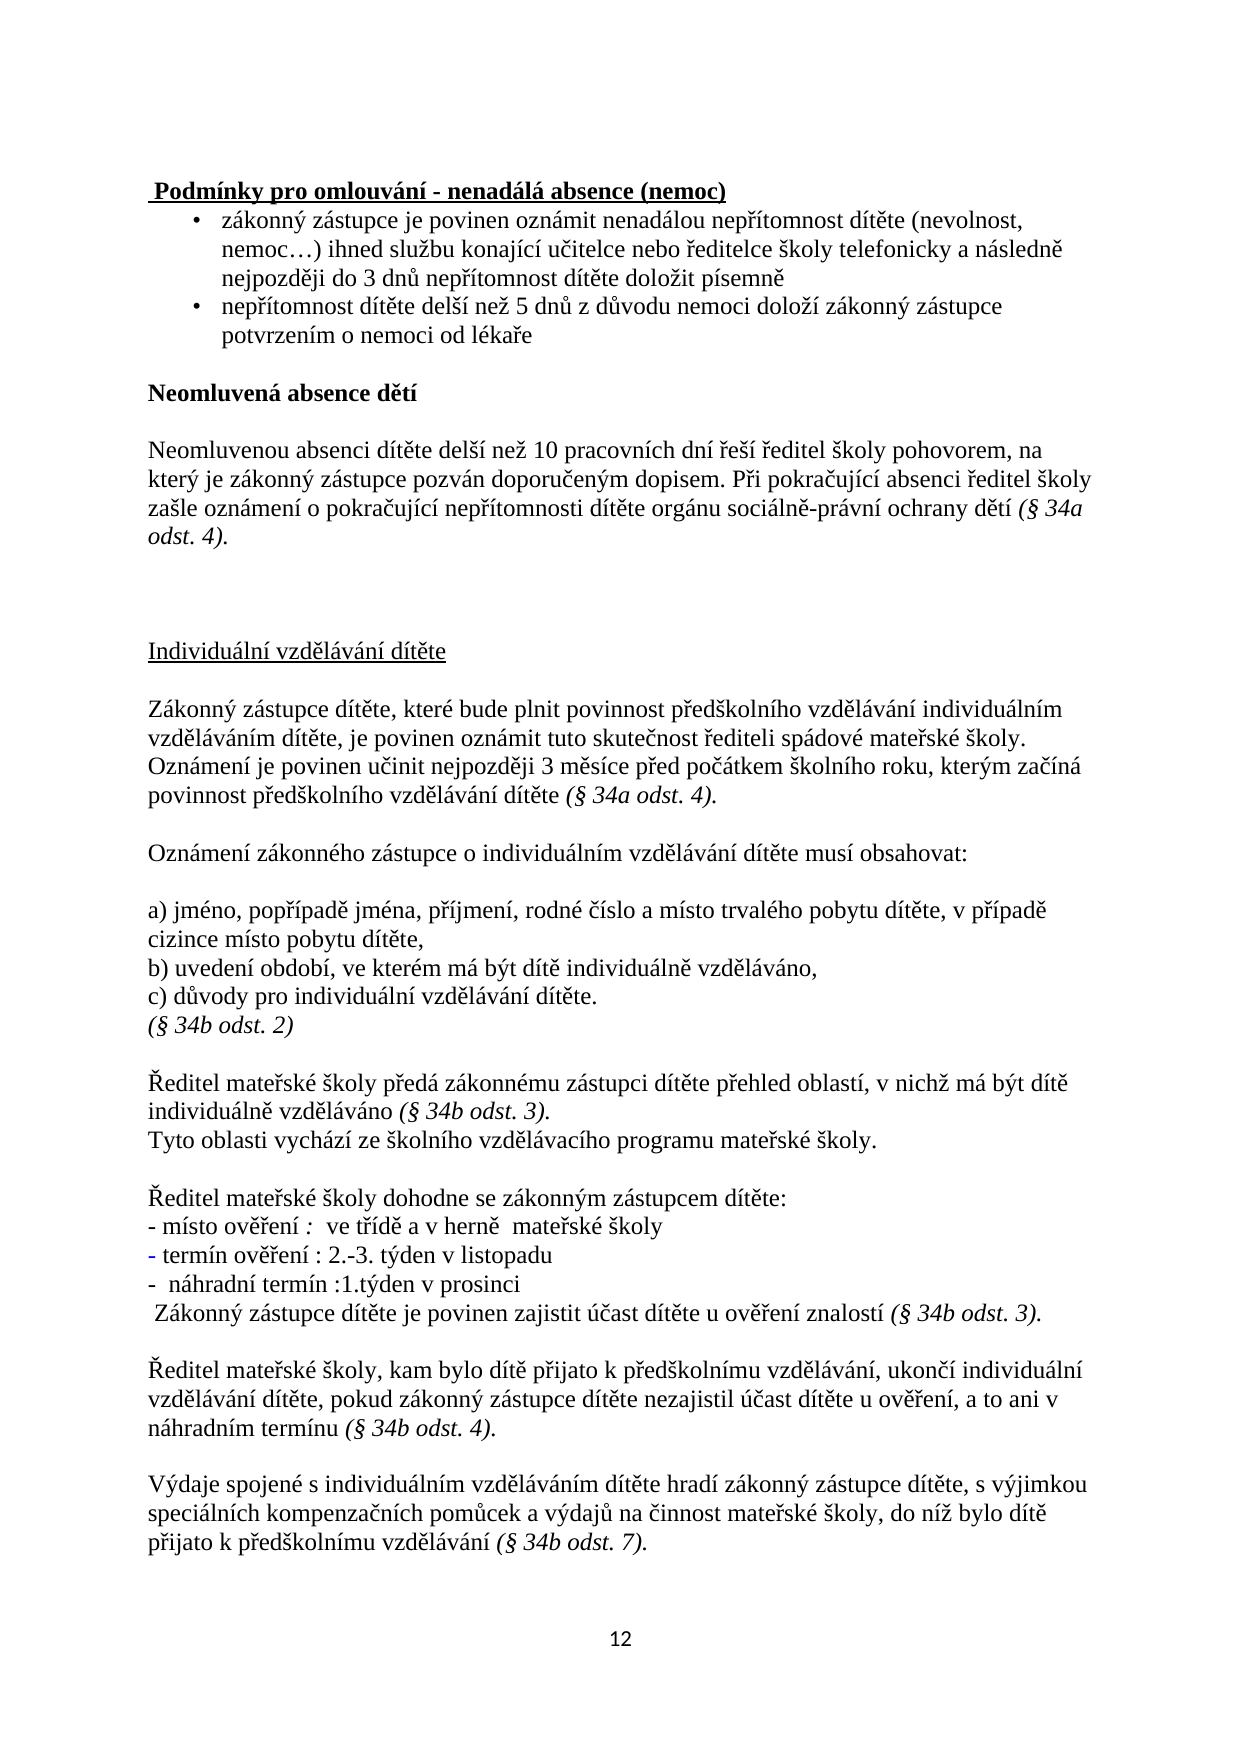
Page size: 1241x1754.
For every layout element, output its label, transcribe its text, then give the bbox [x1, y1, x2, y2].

text Ředitel mateřské školy, kam bylo dítě přijato k předškolnímu vzdělávání, ukončí individuální vzdělávání dítěte, pokud zákonný zástupce dítěte nezajistil účast dítěte u ověření, a to ani v náhradním termínu (§ 34b odst. 4). [148, 1355, 1093, 1469]
text Neomluvenou absenci dítěte delší než 10 pracovních dní řeší ředitel školy pohovorem, na který je zákonný zástupce pozván doporučeným dopisem. Při pokračující absenci ředitel školy zašle oznámení o pokračující nepřítomnosti dítěte orgánu sociálně-právní ochrany dětí (§ 34a odst. 4). [148, 435, 1093, 550]
text Tyto oblasti vychází ze školního vzdělávacího programu mateřské školy. [148, 1125, 1093, 1154]
text b) uvedení období, ve kterém má být dítě individuálně vzděláváno, [148, 953, 1093, 981]
list nepřítomnost dítěte delší než 5 dnů z důvodu nemoci doloží zákonný zástupce potvrzením o nemoci od lékaře [192, 291, 1093, 349]
text Výdaje spojené s individuálním vzděláváním dítěte hradí zákonný zástupce dítěte, s výjimkou speciálních kompenzačních pomůcek a výdajů na činnost mateřské školy, do níž bylo dítě přijato k předškolnímu vzdělávání (§ 34b odst. 7). [148, 1469, 1093, 1556]
text - termín ověření : 2.-3. týden v listopadu [148, 1240, 1093, 1269]
text Ředitel mateřské školy dohodne se zákonným zástupcem dítěte: [148, 1183, 1093, 1211]
text Zákonný zástupce dítěte je povinen zajistit účast dítěte u ověření znalostí (§ 34b odst. 3). [148, 1298, 1093, 1326]
text - místo ověření : ve třídě a v herně mateřské školy [148, 1211, 1093, 1240]
text Neomluvená absence dětí [148, 378, 1093, 406]
text Ředitel mateřské školy předá zákonnému zástupci dítěte přehled oblastí, v nichž má být dítě individuálně vzděláváno (§ 34b odst. 3). [148, 1068, 1093, 1125]
list zákonný zástupce je povinen oznámit nenadálou nepřítomnost dítěte (nevolnost, nemoc…) ihned službu konající učitelce nebo ředitelce školy telefonicky a následně nejpozději do 3 dnů nepřítomnost dítěte doložit písemně [192, 205, 1093, 291]
text (§ 34b odst. 2) [148, 1010, 1093, 1039]
text Individuální vzdělávání dítěte [148, 636, 1093, 665]
text Podmínky pro omlouvání - nenadálá absence (nemoc) [148, 176, 1093, 205]
text - náhradní termín :1.týden v prosinci [148, 1269, 1093, 1298]
text Oznámení zákonného zástupce o individuálním vzdělávání dítěte musí obsahovat: [148, 838, 1093, 866]
text Zákonný zástupce dítěte, které bude plnit povinnost předškolního vzdělávání individuálním vzděláváním dítěte, je povinen oznámit tuto skutečnost řediteli spádové mateřské školy. Oznámení je povinen učinit nejpozději 3 měsíce před počátkem školního roku, kterým začíná povinnost předškolního vzdělávání dítěte (§ 34a odst. 4). [148, 694, 1093, 809]
text c) důvody pro individuální vzdělávání dítěte. [148, 981, 1093, 1010]
text a) jméno, popřípadě jména, příjmení, rodné číslo a místo trvalého pobytu dítěte, v případě cizince místo pobytu dítěte, [148, 866, 1093, 953]
